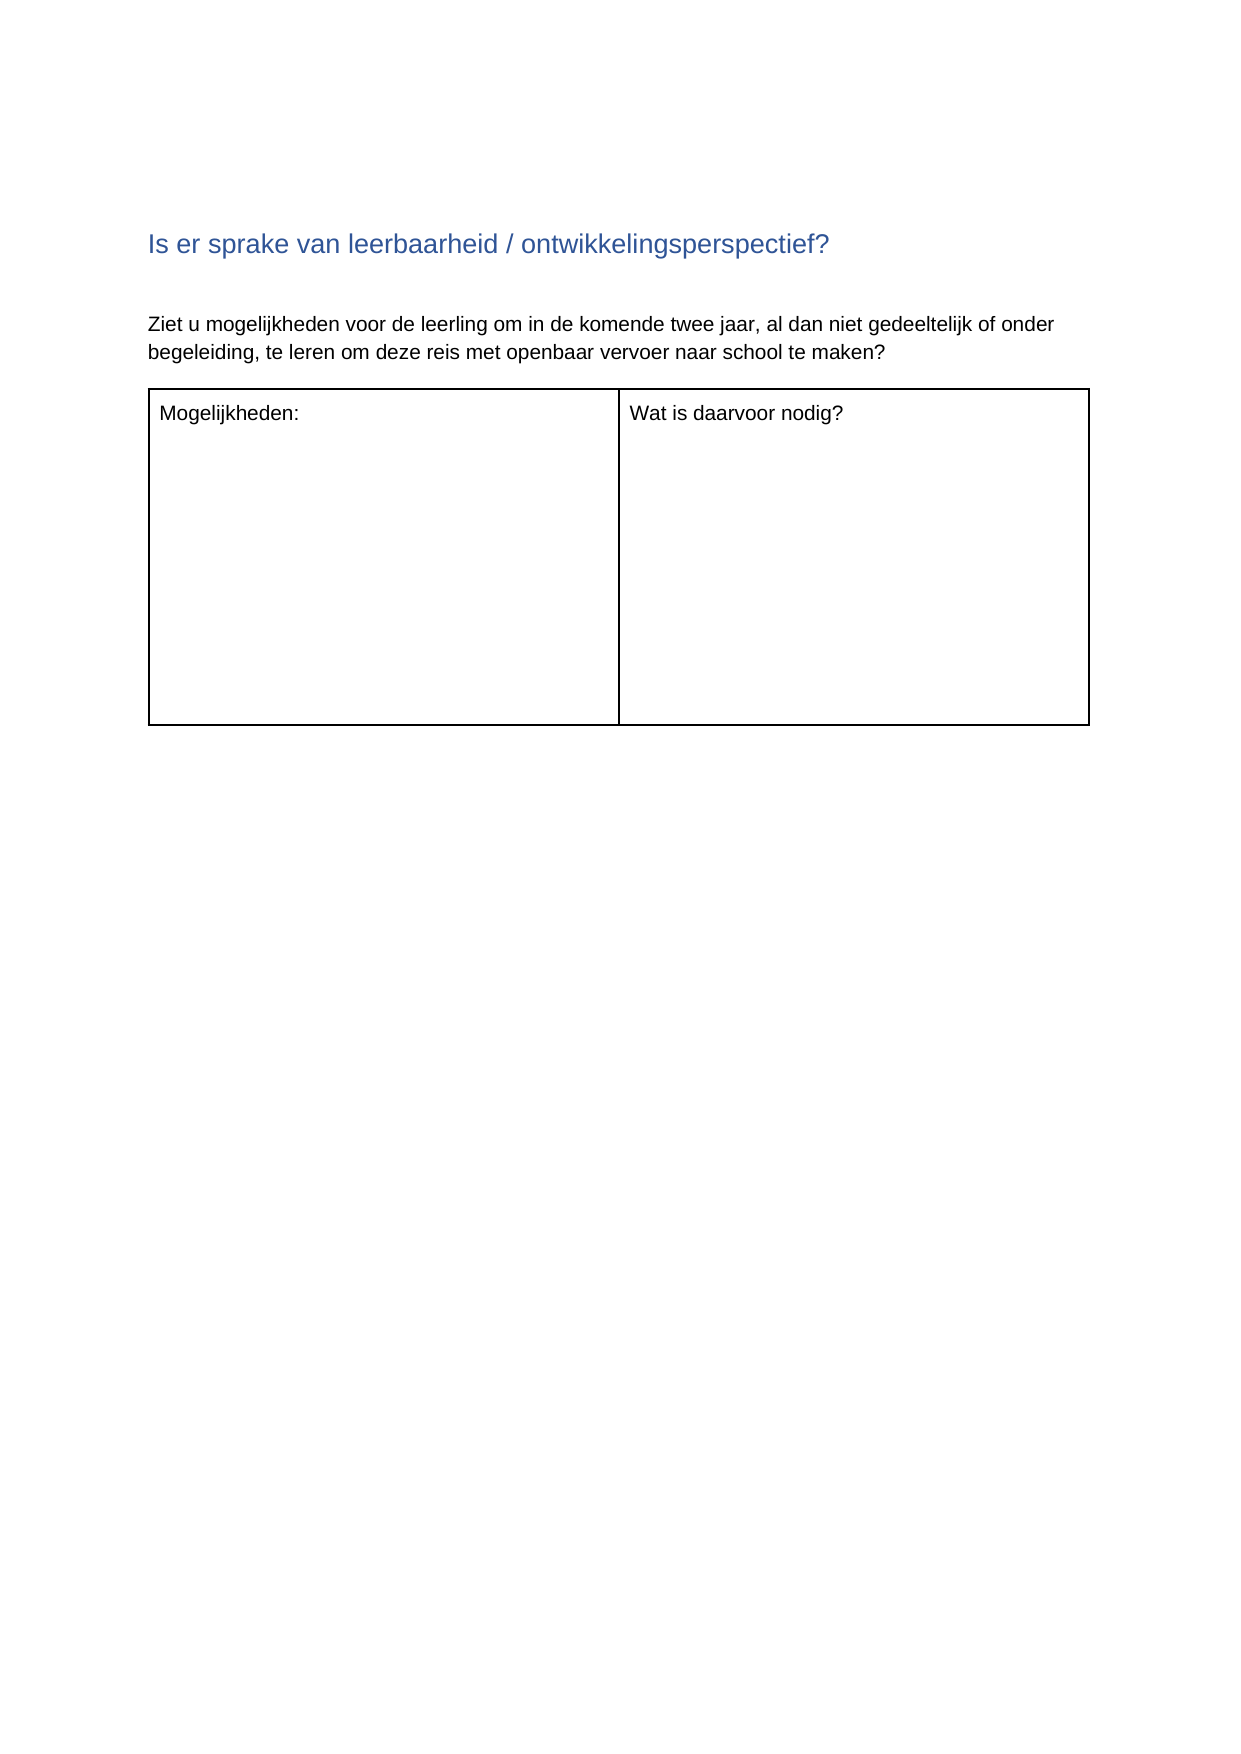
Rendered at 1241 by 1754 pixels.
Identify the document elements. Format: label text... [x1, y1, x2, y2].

table_header Mogelijkheden: [150, 390, 618, 724]
subtitle Is er sprake van leerbaarheid / ontwikkelingsperspectief? [148, 228, 1093, 259]
table_header Wat is daarvoor nodig? [620, 390, 1088, 724]
text Ziet u mogelijkheden voor de leerling om in de komende twee jaar, al dan niet gedeeltelijk of onder begeleiding, te leren om deze reis met openbaar vervoer naar school te maken? [148, 312, 1093, 363]
